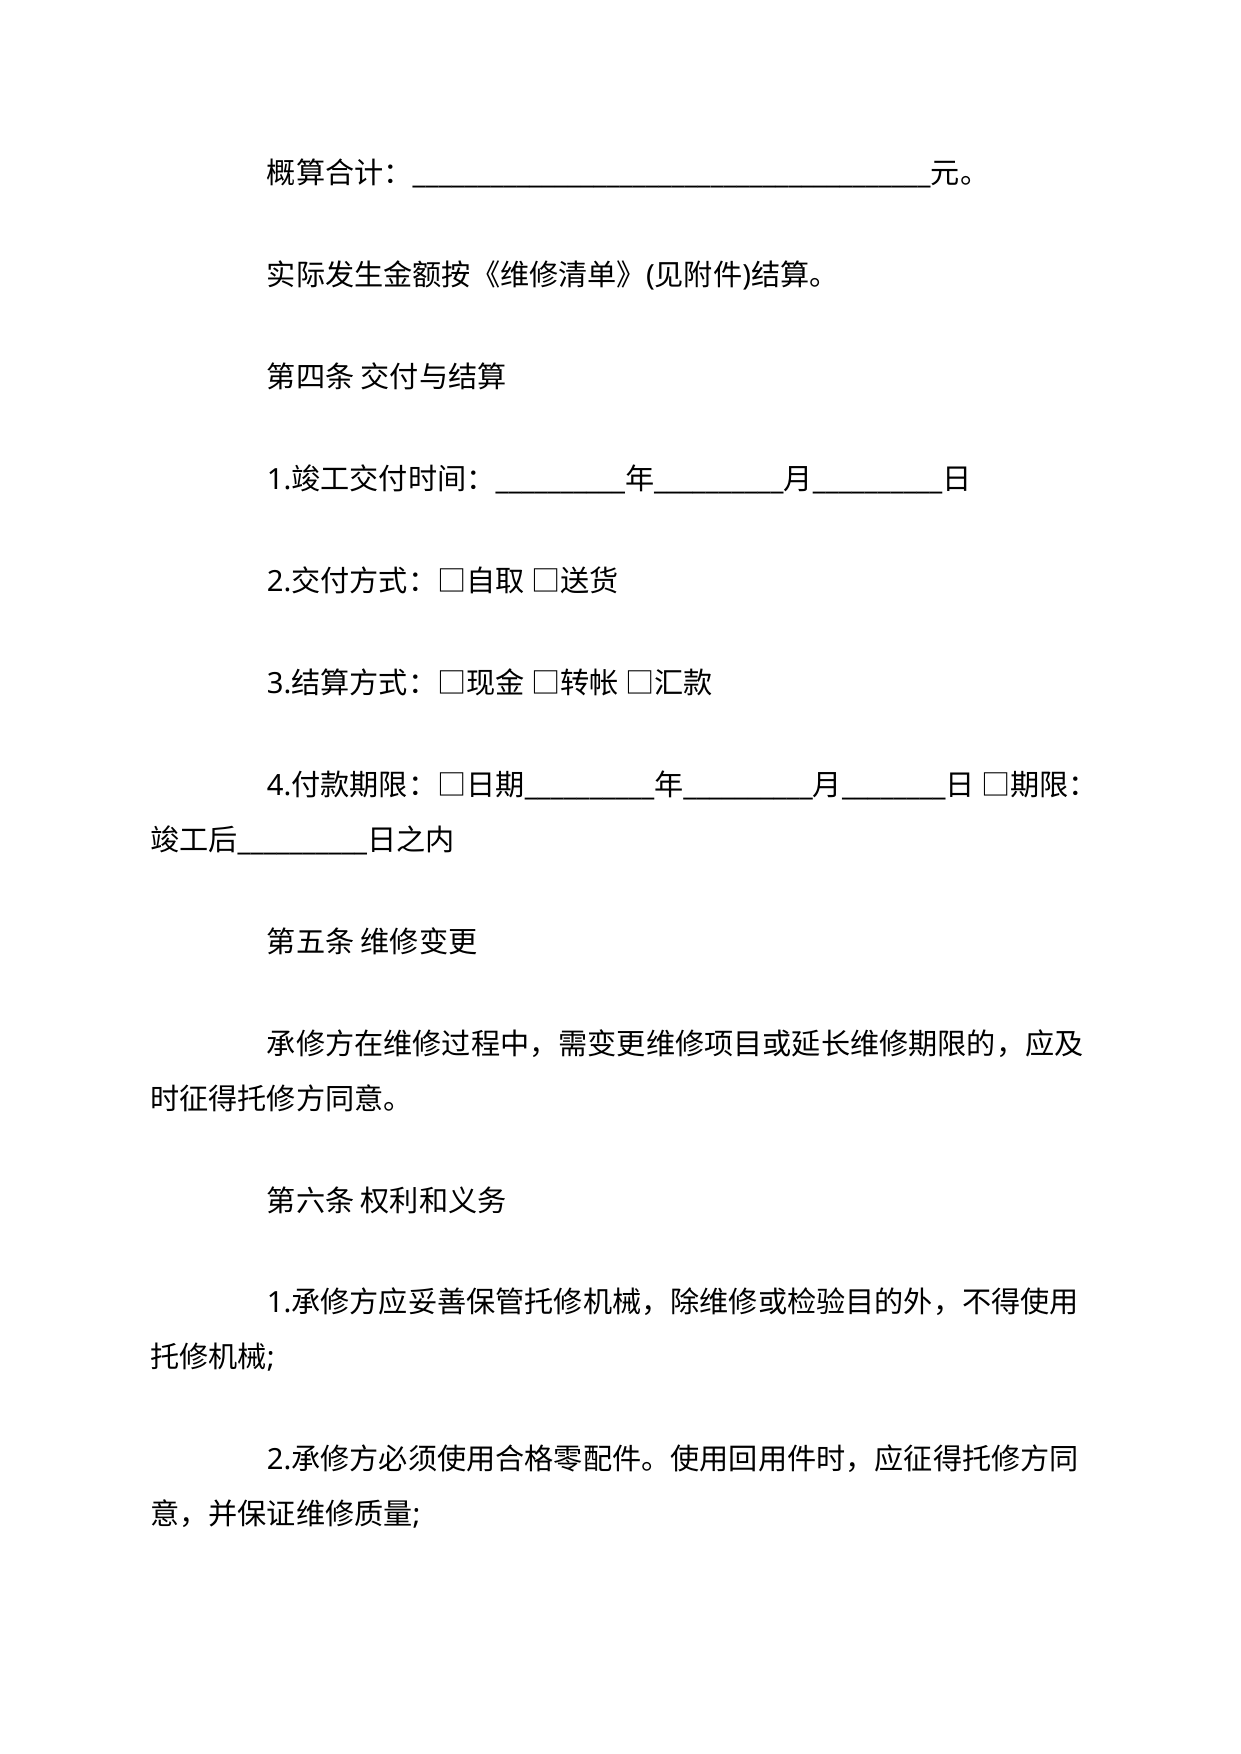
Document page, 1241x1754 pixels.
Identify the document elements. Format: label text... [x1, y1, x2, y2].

text 第四条 交付与结算 [150, 354, 1090, 396]
text 概算合计：________________________________________元。 [150, 150, 1090, 192]
text 1.竣工交付时间：__________年__________月__________日 [150, 456, 1090, 498]
text 1.承修方应妥善保管托修机械，除维修或检验目的外，不得使用托修机械; [150, 1279, 1090, 1376]
text 第六条 权利和义务 [150, 1177, 1090, 1219]
text 3.结算方式：□现金 □转帐 □汇款 [150, 660, 1090, 702]
text 2.交付方式：□自取 □送货 [150, 558, 1090, 600]
text 实际发生金额按《维修清单》(见附件)结算。 [150, 252, 1090, 294]
text 承修方在维修过程中，需变更维修项目或延长维修期限的，应及时征得托修方同意。 [150, 1020, 1090, 1118]
text 4.付款期限：□日期__________年__________月________日 □期限：竣工后__________日之内 [150, 762, 1090, 859]
text 第五条 维修变更 [150, 919, 1090, 961]
text 2.承修方必须使用合格零配件。使用回用件时，应征得托修方同意，并保证维修质量; [150, 1436, 1090, 1533]
